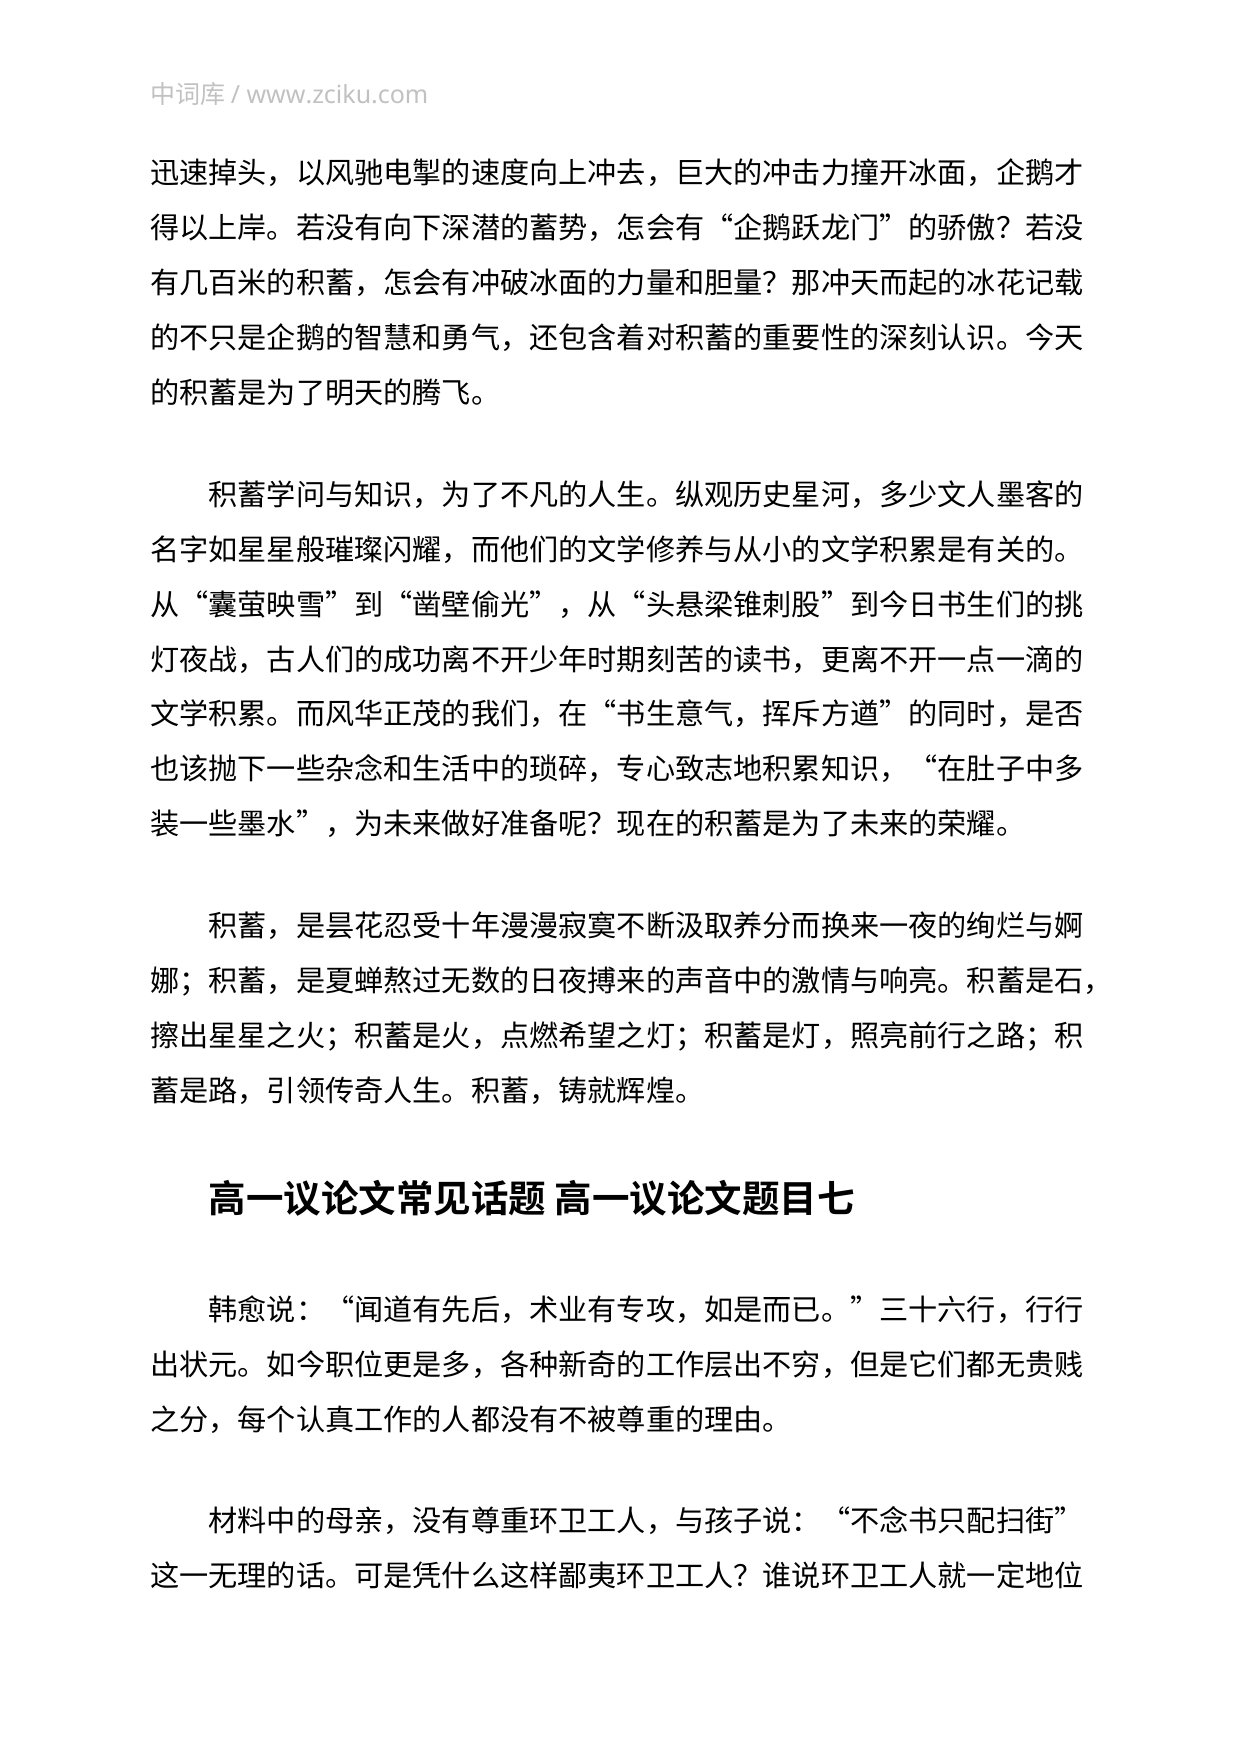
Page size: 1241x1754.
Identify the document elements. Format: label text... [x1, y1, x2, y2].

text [150, 1498, 1090, 1595]
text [150, 150, 1090, 412]
text 韩愈说：“闻道有先后，术业有专攻，如是而已。”三十六行，行行出状元。如今职位更是多，各种新奇的工作层出不穷，但是它们都无贵贱之分，每个认真工作的人都没有不被尊重的理由。 [150, 1286, 1090, 1438]
text 积蓄，是昙花忍受十年漫漫寂寞不断汲取养分而换来一夜的绚烂与婀娜；积蓄，是夏蝉熬过无数的日夜搏来的声音中的激情与响亮。积蓄是石，擦出星星之火；积蓄是火，点燃希望之灯；积蓄是灯，照亮前行之路；积蓄是路，引领传奇人生。积蓄，铸就辉煌。 [150, 902, 1090, 1109]
text 高一议论文常见话题 高一议论文题目七 [150, 1169, 1090, 1223]
text 积蓄学问与知识，为了不凡的人生。纵观历史星河，多少文人墨客的名字如星星般璀璨闪耀，而他们的文学修养与从小的文学积累是有关的。从“囊萤映雪”到“凿壁偷光”，从“头悬梁锥刺股”到今日书生们的挑灯夜战，古人们的成功离不开少年时期刻苦的读书，更离不开一点一滴的文学积累。而风华正茂的我们，在“书生意气，挥斥方遒”的同时，是否也该抛下一些杂念和生活中的琐碎，专心致志地积累知识，“在肚子中多装一些墨水”，为未来做好准备呢？现在的积蓄是为了未来的荣耀。 [150, 471, 1090, 843]
